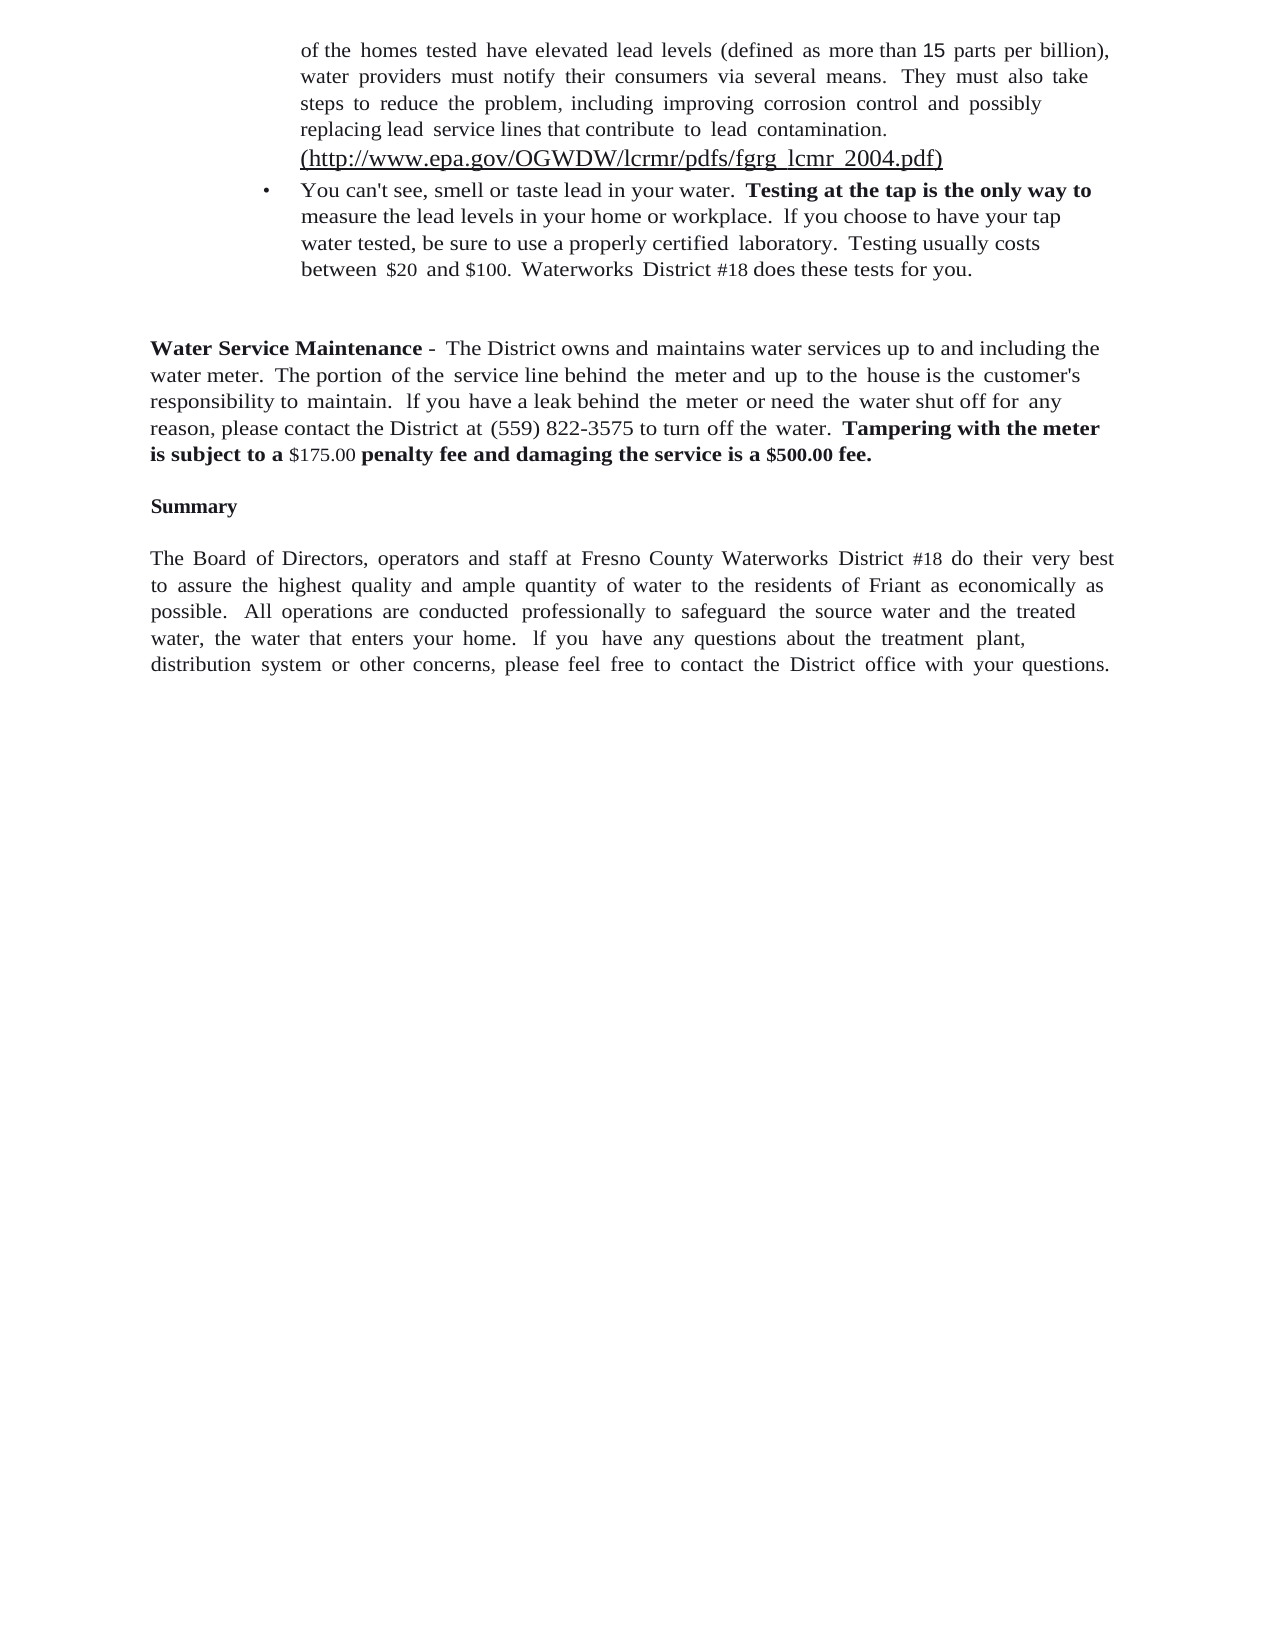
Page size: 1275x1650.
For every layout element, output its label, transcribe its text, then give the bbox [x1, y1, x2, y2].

subtitle Summary [151, 494, 1137, 518]
text of the homes tested have elevated lead levels (defined as more than 15 parts per billion), water providers must notify their consumers via several means. They must also take steps to reduce the problem, including improving corrosion control and possibly replacing lead service lines that contribute to lead contamination. (http://www.epa.gov/OGWDW/lcrmr/pdfs/fgrg lcmr 2004.pdf) [300, 37, 1121, 171]
text Water Service Maintenance - The District owns and maintains water services up to and including the water meter. The portion of the service line behind the meter and up to the house is the customer's responsibility to maintain. lf you have a leak behind the meter or need the water shut off for any reason, please contact the District at (559) 822-3575 to turn off the water. Tampering with the meter is subject to a $175.00 penalty fee and damaging the service is a $500.00 fee. [150, 336, 1112, 466]
text The Board of Directors, operators and staff at Fresno County Waterworks District #18 do their very best to assure the highest quality and ample quantity of water to the residents of Friant as economically as possible. All operations are conducted professionally to safeguard the source water and the treated water, the water that enters your home. lf you have any questions about the treatment plant, distribution system or other concerns, please feel free to contact the District office with your questions. [150, 546, 1121, 676]
list You can't see, smell or taste lead in your water. Testing at the tap is the only way to measure the lead levels in your home or workplace. lf you choose to have your tap water tested, be sure to use a properly certified laboratory. Testing usually costs between $20 and $100. Waterworks District #18 does these tests for you. [263, 178, 1092, 281]
